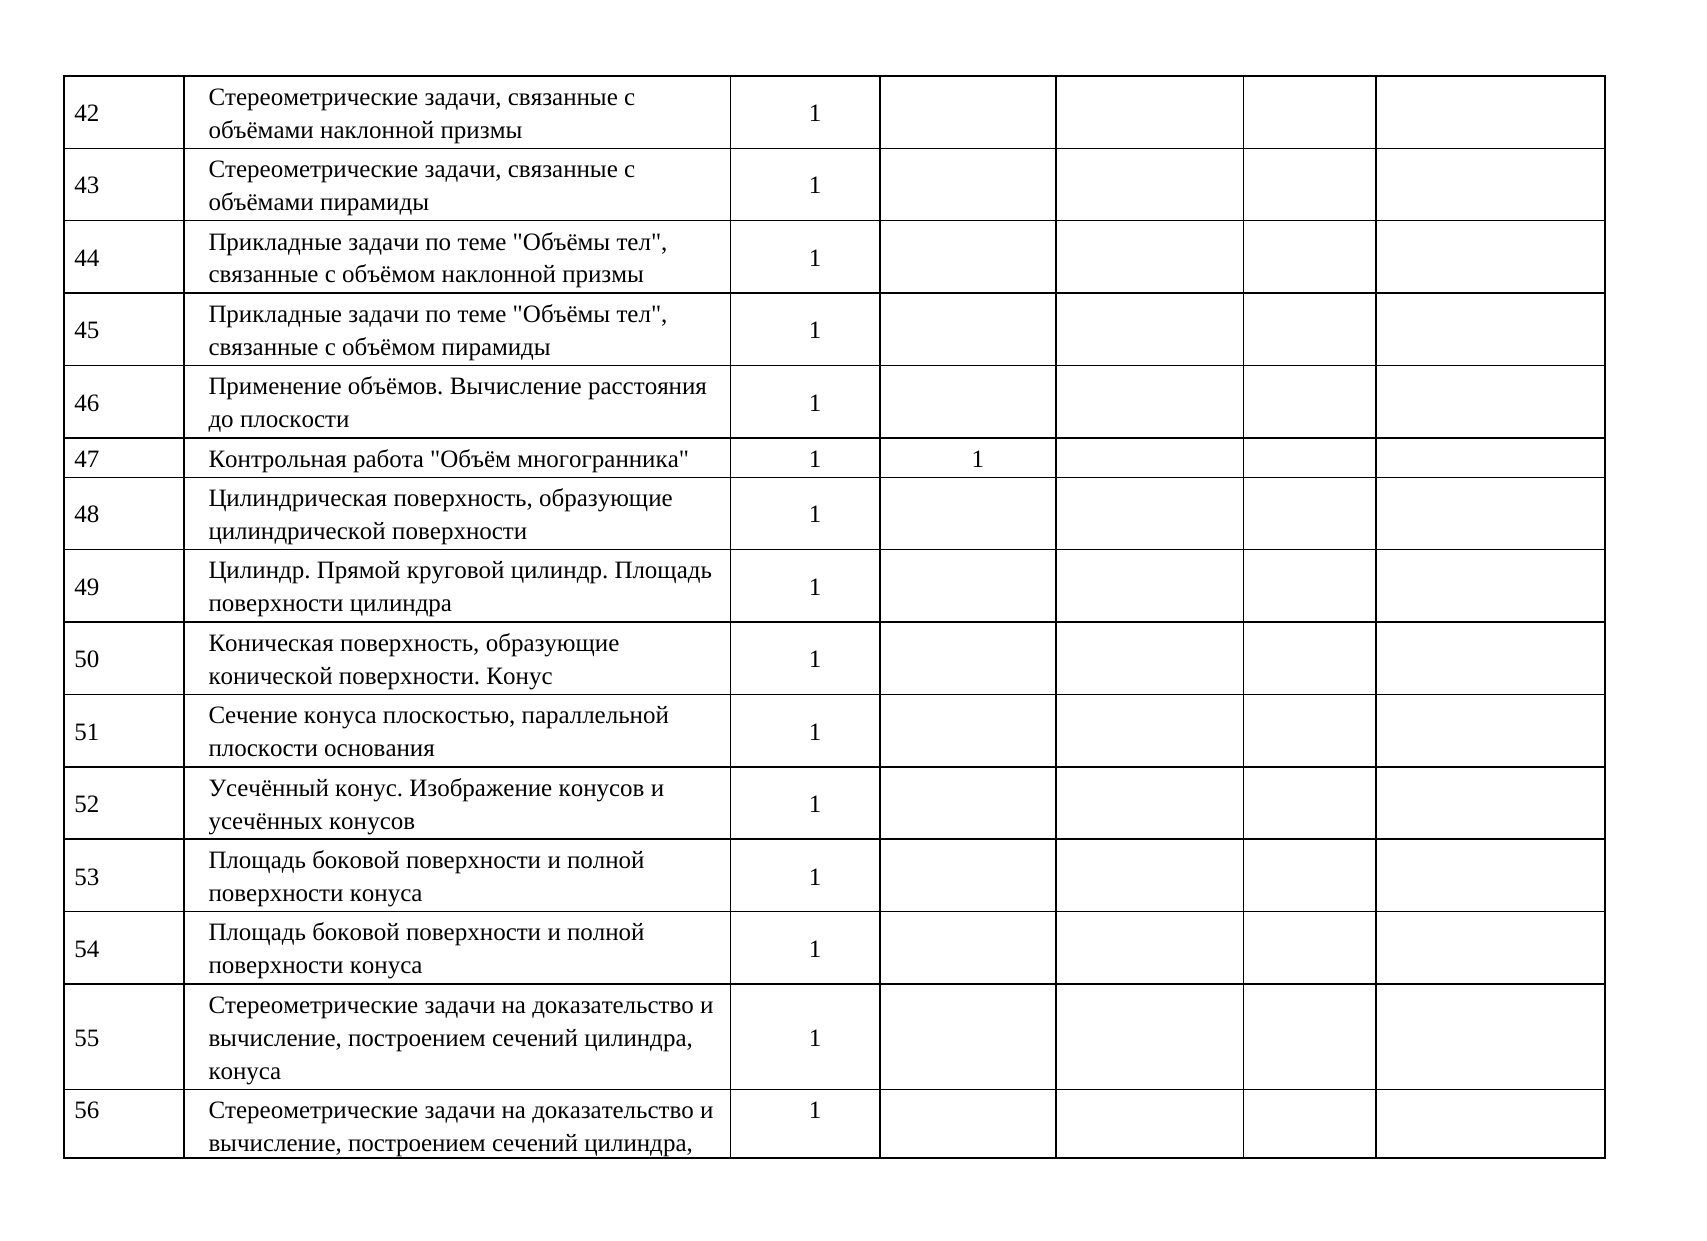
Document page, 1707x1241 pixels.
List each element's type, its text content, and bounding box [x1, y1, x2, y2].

table_cell 50 [65, 623, 183, 693]
table_cell [1377, 439, 1604, 476]
table_cell [881, 768, 1055, 838]
table_cell [1377, 478, 1604, 549]
table_cell [881, 1090, 1055, 1157]
table_cell [1377, 366, 1604, 437]
table_cell [1244, 623, 1375, 693]
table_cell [185, 1090, 730, 1157]
table_cell [1377, 550, 1604, 621]
table_cell 1 [731, 1090, 879, 1157]
table_cell [881, 77, 1055, 147]
table_cell [1057, 221, 1243, 292]
table_cell [1244, 478, 1375, 549]
table_cell [1244, 149, 1375, 220]
table_cell [1057, 294, 1243, 364]
table_cell 1 [731, 439, 879, 476]
table_cell [1377, 1090, 1604, 1157]
table_cell Стереометрические задачи, связанные с объёмами пирамиды [185, 149, 730, 220]
table_cell [1057, 77, 1243, 147]
table_cell 54 [65, 912, 183, 983]
table_cell Цилиндр. Прямой круговой цилиндр. Площадь поверхности цилиндра [185, 550, 730, 621]
table_cell 1 [881, 439, 1055, 476]
table_cell [1244, 294, 1375, 364]
table_cell 1 [731, 77, 879, 147]
table_cell [1057, 550, 1243, 621]
table_cell Площадь боковой поверхности и полной поверхности конуса [185, 840, 730, 911]
table_cell 53 [65, 840, 183, 911]
table_cell 48 [65, 478, 183, 549]
table_cell 51 [65, 695, 183, 766]
table_cell Площадь боковой поверхности и полной поверхности конуса [185, 912, 730, 983]
table_cell 1 [731, 550, 879, 621]
table_cell 43 [65, 149, 183, 220]
table_cell [1057, 768, 1243, 838]
table_cell 1 [731, 985, 879, 1088]
table_cell [1244, 695, 1375, 766]
table_cell [1244, 1090, 1375, 1157]
table_cell 1 [731, 623, 879, 693]
table_cell [881, 478, 1055, 549]
table_cell [881, 221, 1055, 292]
table_cell [1244, 768, 1375, 838]
table_cell Прикладные задачи по теме "Объёмы тел", связанные с объёмом пирамиды [185, 294, 730, 364]
table_cell [1244, 439, 1375, 476]
table_cell [1377, 840, 1604, 911]
table_cell [881, 366, 1055, 437]
table_cell Сечение конуса плоскостью, параллельной плоскости основания [185, 695, 730, 766]
table_cell [1244, 912, 1375, 983]
table_cell 1 [731, 478, 879, 549]
table_cell [1057, 366, 1243, 437]
table_cell Применение объёмов. Вычисление расстояния до плоскости [185, 366, 730, 437]
table_cell 1 [731, 366, 879, 437]
table_cell [881, 695, 1055, 766]
table_cell [881, 985, 1055, 1088]
table_cell [1377, 768, 1604, 838]
table_cell 1 [731, 912, 879, 983]
table_cell [1057, 1090, 1243, 1157]
table_cell [881, 840, 1055, 911]
table_cell [1057, 840, 1243, 911]
table_cell [1057, 985, 1243, 1088]
table_cell [881, 623, 1055, 693]
table_cell 1 [731, 149, 879, 220]
table_cell [1057, 623, 1243, 693]
table_cell 1 [731, 221, 879, 292]
table_cell [1377, 77, 1604, 147]
table_cell [1244, 77, 1375, 147]
table_cell 47 [65, 439, 183, 476]
table_cell Стереометрические задачи, связанные с объёмами наклонной призмы [185, 77, 730, 147]
table_cell 1 [731, 695, 879, 766]
table_cell 52 [65, 768, 183, 838]
table_cell 46 [65, 366, 183, 437]
table_cell [1377, 695, 1604, 766]
table_cell [881, 912, 1055, 983]
table_cell 45 [65, 294, 183, 364]
table_cell [881, 550, 1055, 621]
table_cell Контрольная работа "Объём многогранника" [185, 439, 730, 476]
table_cell 44 [65, 221, 183, 292]
table_cell 55 [65, 985, 183, 1088]
table_cell [1377, 623, 1604, 693]
table_cell [1057, 695, 1243, 766]
table_cell [1377, 985, 1604, 1088]
table_cell Усечённый конус. Изображение конусов и усечённых конусов [185, 768, 730, 838]
table_cell [1057, 149, 1243, 220]
table_cell 49 [65, 550, 183, 621]
table_cell [881, 294, 1055, 364]
table_cell [1057, 912, 1243, 983]
table_cell [1244, 840, 1375, 911]
table_cell [1377, 912, 1604, 983]
table_cell 1 [731, 840, 879, 911]
table_cell [1244, 221, 1375, 292]
table_cell [1244, 550, 1375, 621]
table_cell [1377, 221, 1604, 292]
table_cell [1057, 478, 1243, 549]
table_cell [185, 985, 730, 1088]
table_cell 1 [731, 294, 879, 364]
table_cell [1244, 366, 1375, 437]
table_cell 1 [731, 768, 879, 838]
table_cell [1377, 149, 1604, 220]
table_cell 42 [65, 77, 183, 147]
table_cell Прикладные задачи по теме "Объёмы тел", связанные с объёмом наклонной призмы [185, 221, 730, 292]
table_cell [1377, 294, 1604, 364]
table_cell [1057, 439, 1243, 476]
table_cell Цилиндрическая поверхность, образующие цилиндрической поверхности [185, 478, 730, 549]
table_cell 56 [65, 1090, 183, 1157]
table_cell [1244, 985, 1375, 1088]
table_cell [881, 149, 1055, 220]
table_cell Коническая поверхность, образующие конической поверхности. Конус [185, 623, 730, 693]
